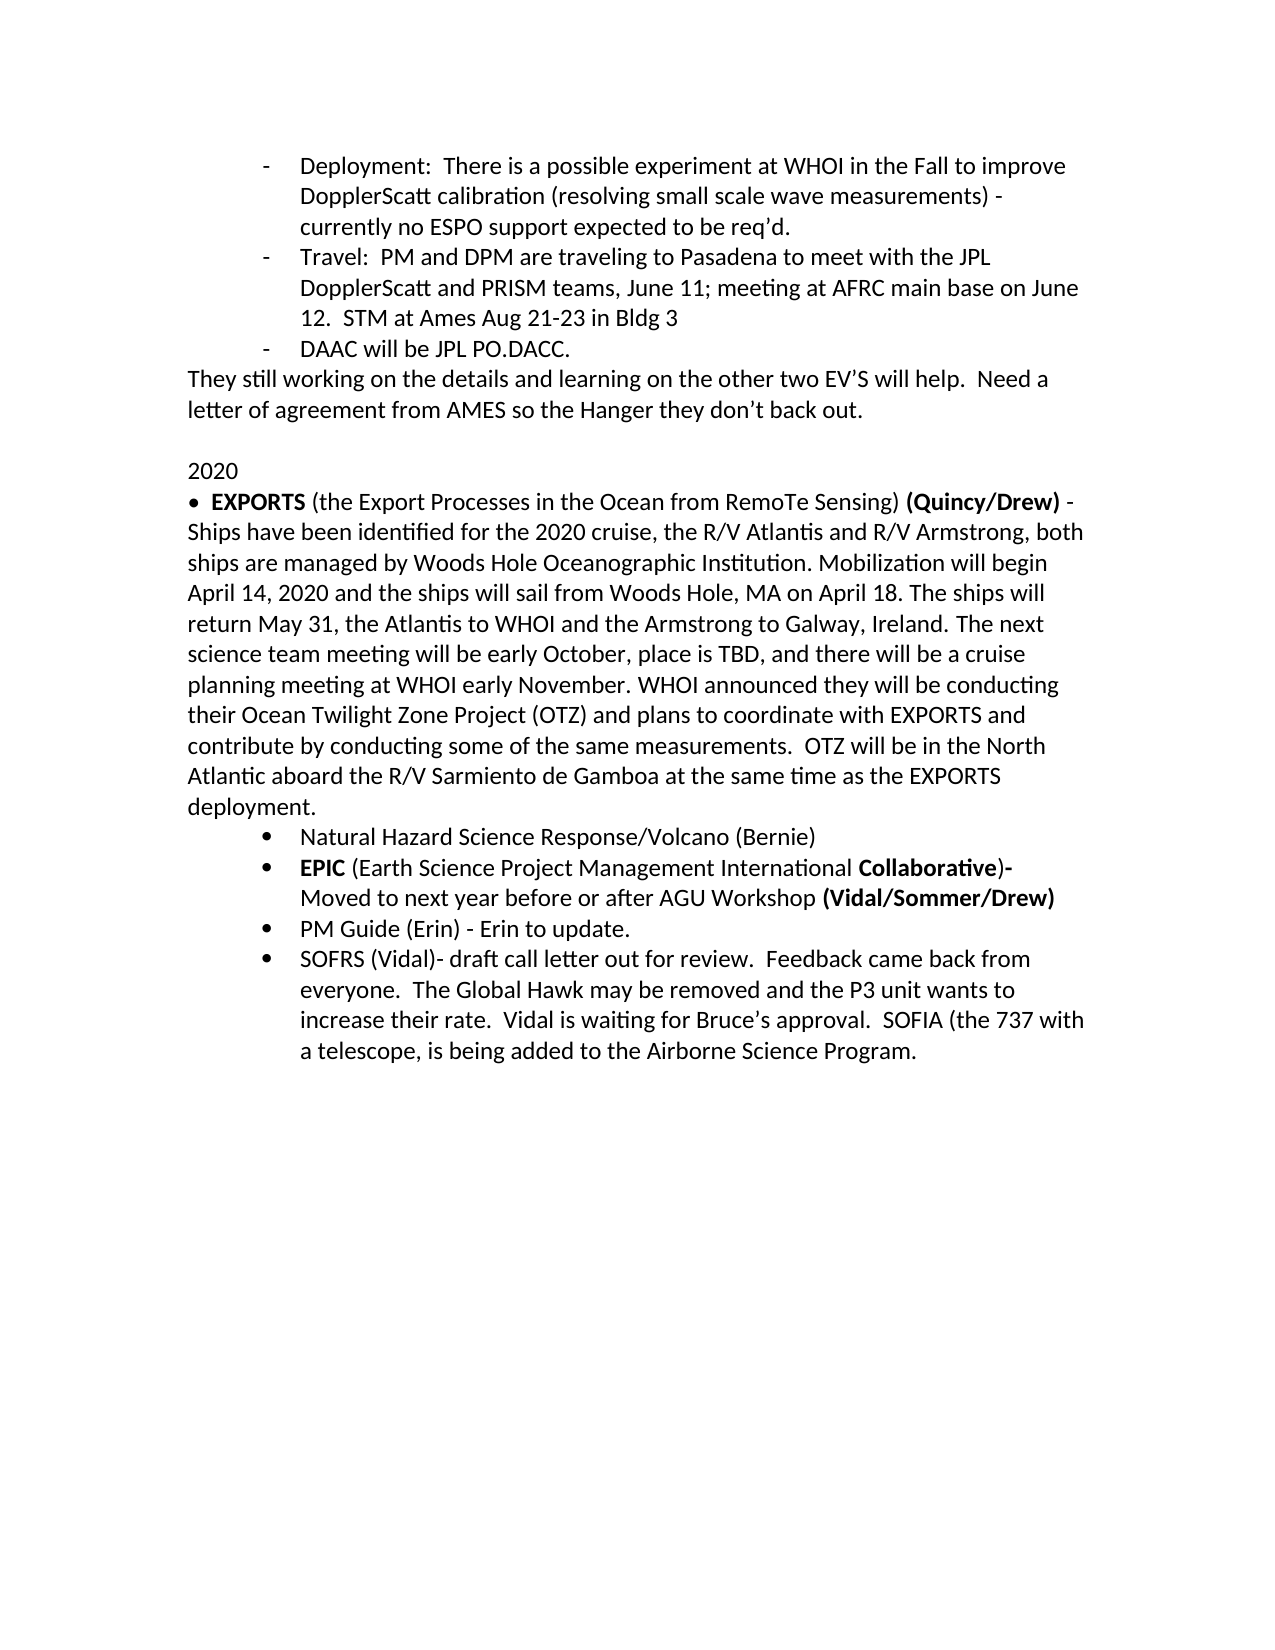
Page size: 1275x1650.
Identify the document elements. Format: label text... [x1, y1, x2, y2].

list Natural Hazard Science Response/Volcano (Bernie) [262, 821, 1087, 852]
list SOFRS (Vidal)- draft call letter out for review. Feedback came back from everyone. The Global Hawk may be removed and the P3 unit wants to increase their rate. Vidal is waiting for Bruce’s approval. SOFIA (the 737 with a telescope, is being added to the Airborne Science Program. [262, 943, 1087, 1066]
list EPIC (Earth Science Project Management International Collaborative)- Moved to next year before or after AGU Workshop (Vidal/Sommer/Drew) [262, 852, 1087, 913]
list PM Guide (Erin) - Erin to update. [262, 913, 1087, 943]
text 2020 [187, 455, 1087, 486]
text • EXPORTS (the Export Processes in the Ocean from RemoTe Sensing) (Quincy/Drew) - Ships have been identified for the 2020 cruise, the R/V Atlantis and R/V Armstrong, both ships are managed by Woods Hole Oceanographic Institution. Mobilization will begin April 14, 2020 and the ships will sail from Woods Hole, MA on April 18. The ships will return May 31, the Atlantis to WHOI and the Armstrong to Galway, Ireland. The next science team meeting will be early October, place is TBD, and there will be a cruise planning meeting at WHOI early November. WHOI announced they will be conducting their Ocean Twilight Zone Project (OTZ) and plans to coordinate with EXPORTS and contribute by conducting some of the same measurements. OTZ will be in the North Atlantic aboard the R/V Sarmiento de Gamboa at the same time as the EXPORTS deployment. [187, 486, 1087, 821]
list Travel: PM and DPM are traveling to Pasadena to meet with the JPL DopplerScatt and PRISM teams, June 11; meeting at AFRC main base on June 12. STM at Ames Aug 21-23 in Bldg 3 [262, 242, 1087, 333]
list DAAC will be JPL PO.DACC. [262, 333, 1087, 364]
list Deployment: There is a possible experiment at WHOI in the Fall to improve DopplerScatt calibration (resolving small scale wave measurements) - currently no ESPO support expected to be req’d. [262, 150, 1087, 242]
text They still working on the details and learning on the other two EV’S will help. Need a letter of agreement from AMES so the Hanger they don’t back out. [187, 364, 1087, 425]
